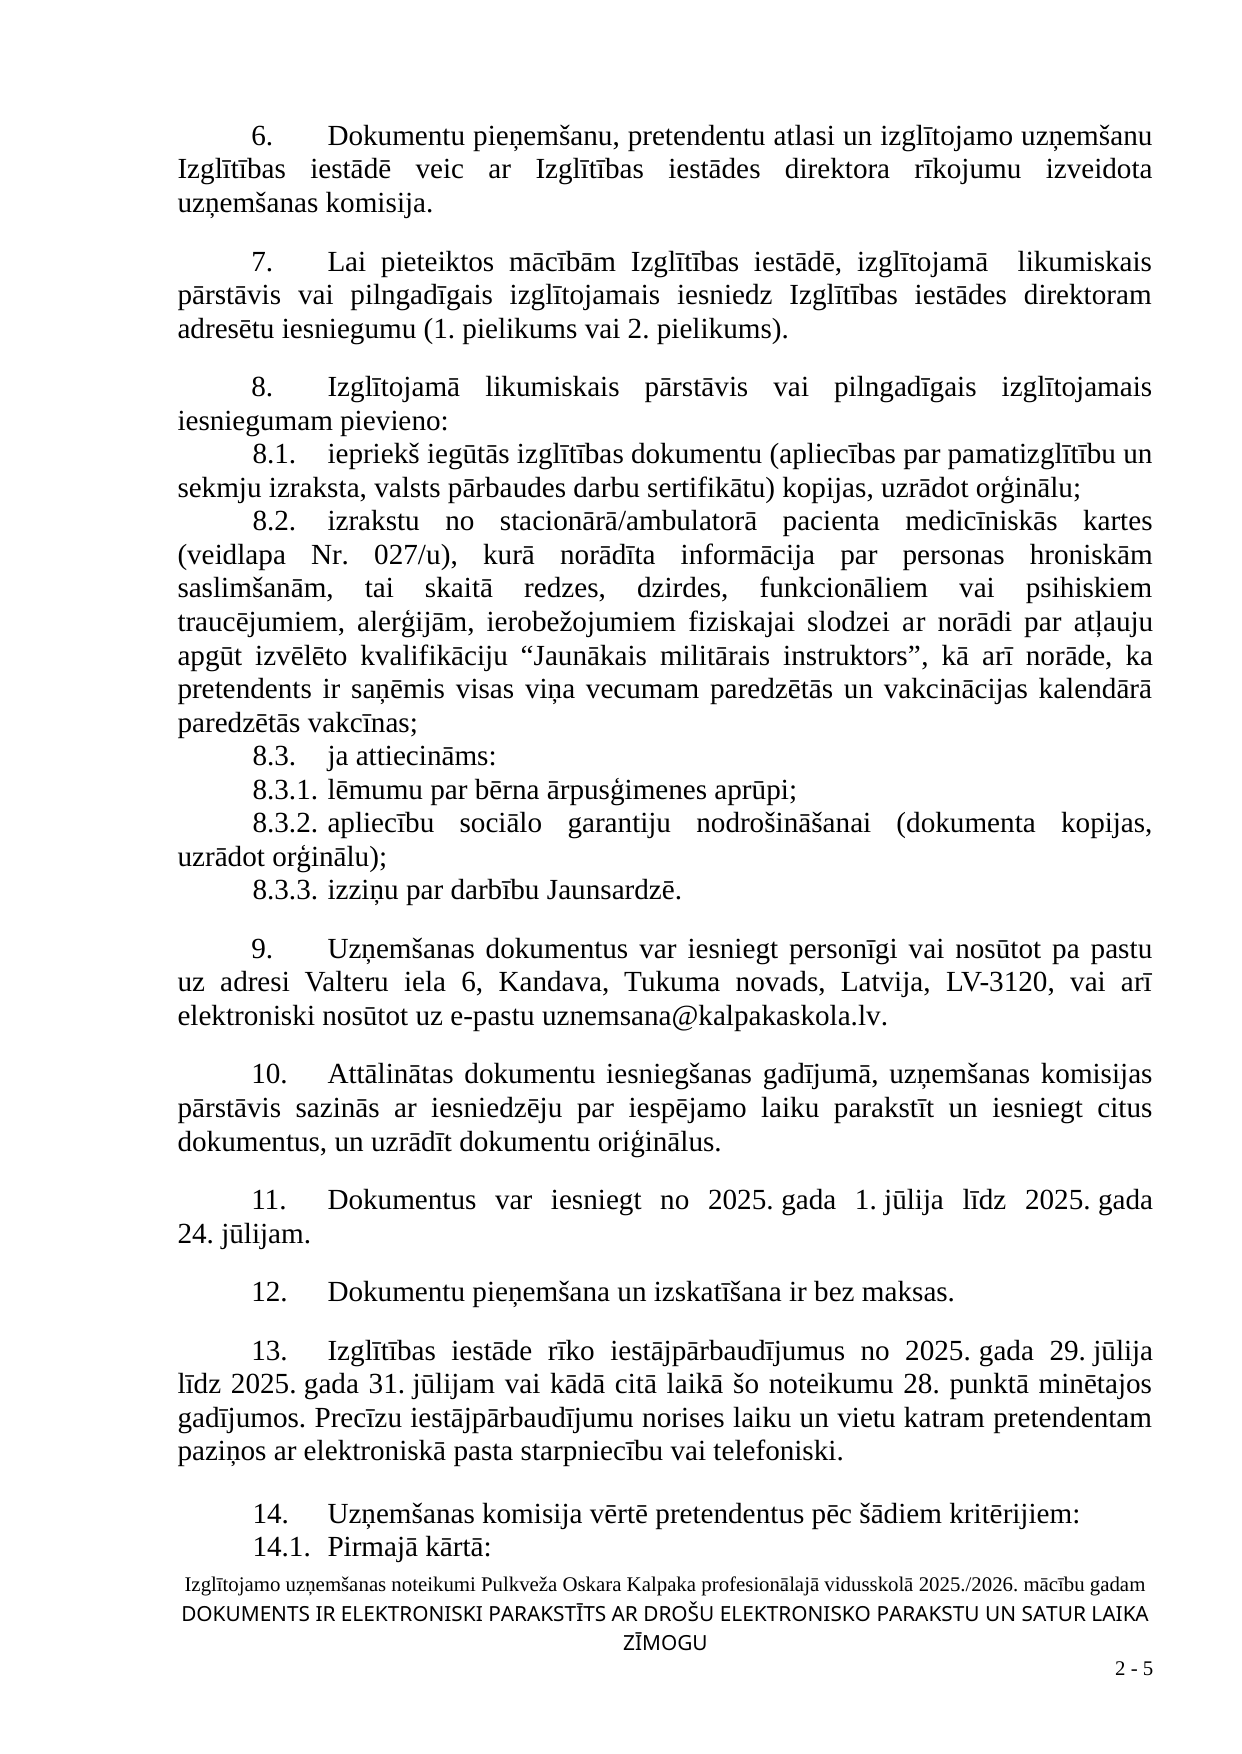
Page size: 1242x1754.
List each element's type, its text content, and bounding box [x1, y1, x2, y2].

list Izglītojamā likumiskais pārstāvis vai pilngadīgais izglītojamais iesniegumam pievieno: [177, 369, 1153, 436]
list apliecību sociālo garantiju nodrošināšanai (dokumenta kopijas, uzrādot orģinālu); [177, 805, 1153, 872]
list iepriekš iegūtās izglītības dokumentu (apliecības par pamatizglītību un sekmju izraksta, valsts pārbaudes darbu sertifikātu) kopijas, uzrādot orģinālu; [177, 436, 1153, 503]
list ja attiecināms: [177, 738, 1153, 772]
list Dokumentu pieņemšana un izskatīšana ir bez maksas. [177, 1274, 1153, 1308]
list Dokumentu pieņemšanu, pretendentu atlasi un izglītojamo uzņemšanu Izglītības iestādē veic ar Izglītības iestādes direktora rīkojumu izveidota uzņemšanas komisija. [177, 118, 1153, 219]
list lēmumu par bērna ārpusģimenes aprūpi; [177, 772, 1153, 805]
list Lai pieteiktos mācībām Izglītības iestādē, izglītojamā likumiskais pārstāvis vai pilngadīgais izglītojamais iesniedz Izglītības iestādes direktoram adresētu iesniegumu (1. pielikums vai 2. pielikums). [177, 244, 1153, 344]
list Uzņemšanas komisija vērtē pretendentus pēc šādiem kritērijiem: [177, 1496, 1153, 1529]
list Dokumentus var iesniegt no 2025. gada 1. jūlija līdz 2025. gada 24. jūlijam. [177, 1182, 1153, 1249]
list Izglītības iestāde rīko iestājpārbaudījumus no 2025. gada 29. jūlija līdz 2025. gada 31. jūlijam vai kādā citā laikā šo noteikumu 28. punktā minētajos gadījumos. Precīzu iestājpārbaudījumu norises laiku un vietu katram pretendentam paziņos ar elektroniskā pasta starpniecību vai telefoniski. [177, 1333, 1153, 1467]
list Pirmajā kārtā: [177, 1529, 1153, 1563]
list Attālinātas dokumentu iesniegšanas gadījumā, uzņemšanas komisijas pārstāvis sazinās ar iesniedzēju par iespējamo laiku parakstīt un iesniegt citus dokumentus, un uzrādīt dokumentu oriģinālus. [177, 1057, 1153, 1157]
list izziņu par darbību Jaunsardzē. [177, 872, 1153, 906]
list Uzņemšanas dokumentus var iesniegt personīgi vai nosūtot pa pastu uz adresi Valteru iela 6, Kandava, Tukuma novads, Latvija, LV-3120, vai arī elektroniski nosūtot uz e-pastu uznemsana@kalpakaskola.lv. [177, 931, 1153, 1032]
list izrakstu no stacionārā/ambulatorā pacienta medicīniskās kartes (veidlapa Nr. 027/u), kurā norādīta informācija par personas hroniskām saslimšanām, tai skaitā redzes, dzirdes, funkcionāliem vai psihiskiem traucējumiem, alerģijām, ierobežojumiem fiziskajai slodzei ar norādi par atļauju apgūt izvēlēto kvalifikāciju “Jaunākais militārais instruktors”, kā arī norāde, ka pretendents ir saņēmis visas viņa vecumam paredzētās un vakcinācijas kalendārā paredzētās vakcīnas; [177, 503, 1153, 738]
